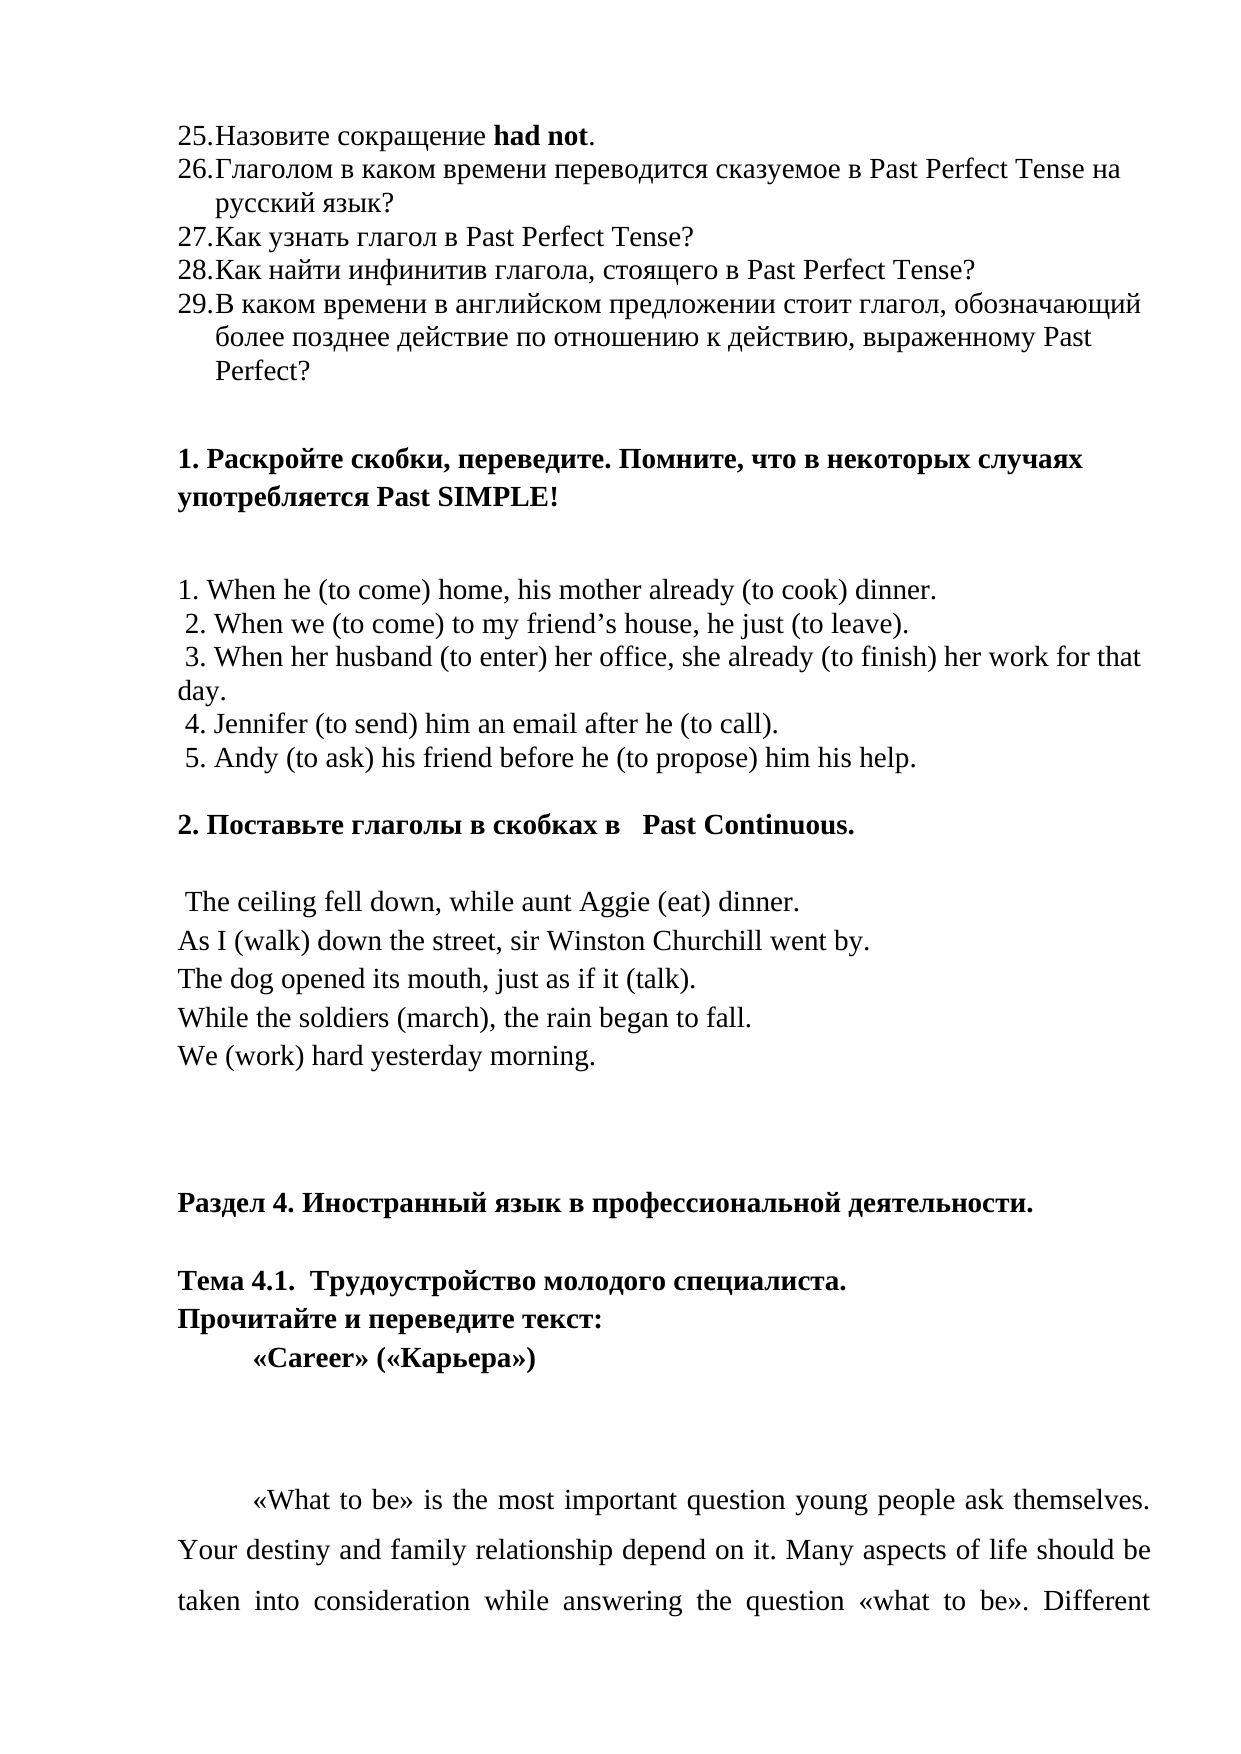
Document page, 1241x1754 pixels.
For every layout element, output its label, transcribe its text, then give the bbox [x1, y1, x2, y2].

text The dog opened its mouth, just as if it (talk). [177, 961, 1152, 995]
text As I (walk) down the street, sir Winston Churchill went by. [177, 923, 1152, 956]
text 3. When her husband (to enter) her office, she already (to finish) her work for that day. [177, 639, 1152, 706]
list Глаголом в каком времени переводится сказуемое в Past Perfect Tense на русский язык? [177, 152, 1152, 219]
list Как узнать глагол в Past Perfect Tense? [177, 219, 1152, 252]
text Тема 4.1. Трудоустройство молодого специалиста. [177, 1263, 1152, 1296]
text Прочитайте и переведите текст: [177, 1301, 1152, 1335]
text Раздел 4. Иностранный язык в профессиональной деятельности. [177, 1186, 1152, 1219]
text The ceiling fell down, while aunt Aggie (eat) dinner. [177, 884, 1152, 918]
text 2. When we (to come) to my friend’s house, he just (to leave). [177, 606, 1152, 639]
text 1. When he (to come) home, his mother already (to cook) dinner. [177, 572, 1152, 606]
list Назовите сокращение had not. [177, 118, 1152, 152]
text 2. Поставьте глаголы в скобках в Past Continuous. [177, 807, 1152, 841]
text 1. Раскройте скобки, переведите. Помните, что в некоторых случаях употребляется Past SIMPLE! [177, 441, 1152, 513]
text We (work) hard yesterday morning. [177, 1038, 1152, 1072]
list В каком времени в английском предложении стоит глагол, обозначающий более позднее действие по отношению к действию, выраженному Past Perfect? [177, 286, 1152, 386]
text 5. Andy (to ask) his friend before he (to propose) him his help. [177, 740, 1152, 773]
text 4. Jennifer (to send) him an email after he (to call). [177, 706, 1152, 740]
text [177, 1482, 1152, 1616]
text «Career» («Карьера») [177, 1340, 1152, 1373]
list Как найти инфинитив глагола, стоящего в Past Perfect Tense? [177, 252, 1152, 286]
text While the soldiers (march), the rain began to fall. [177, 1000, 1152, 1033]
